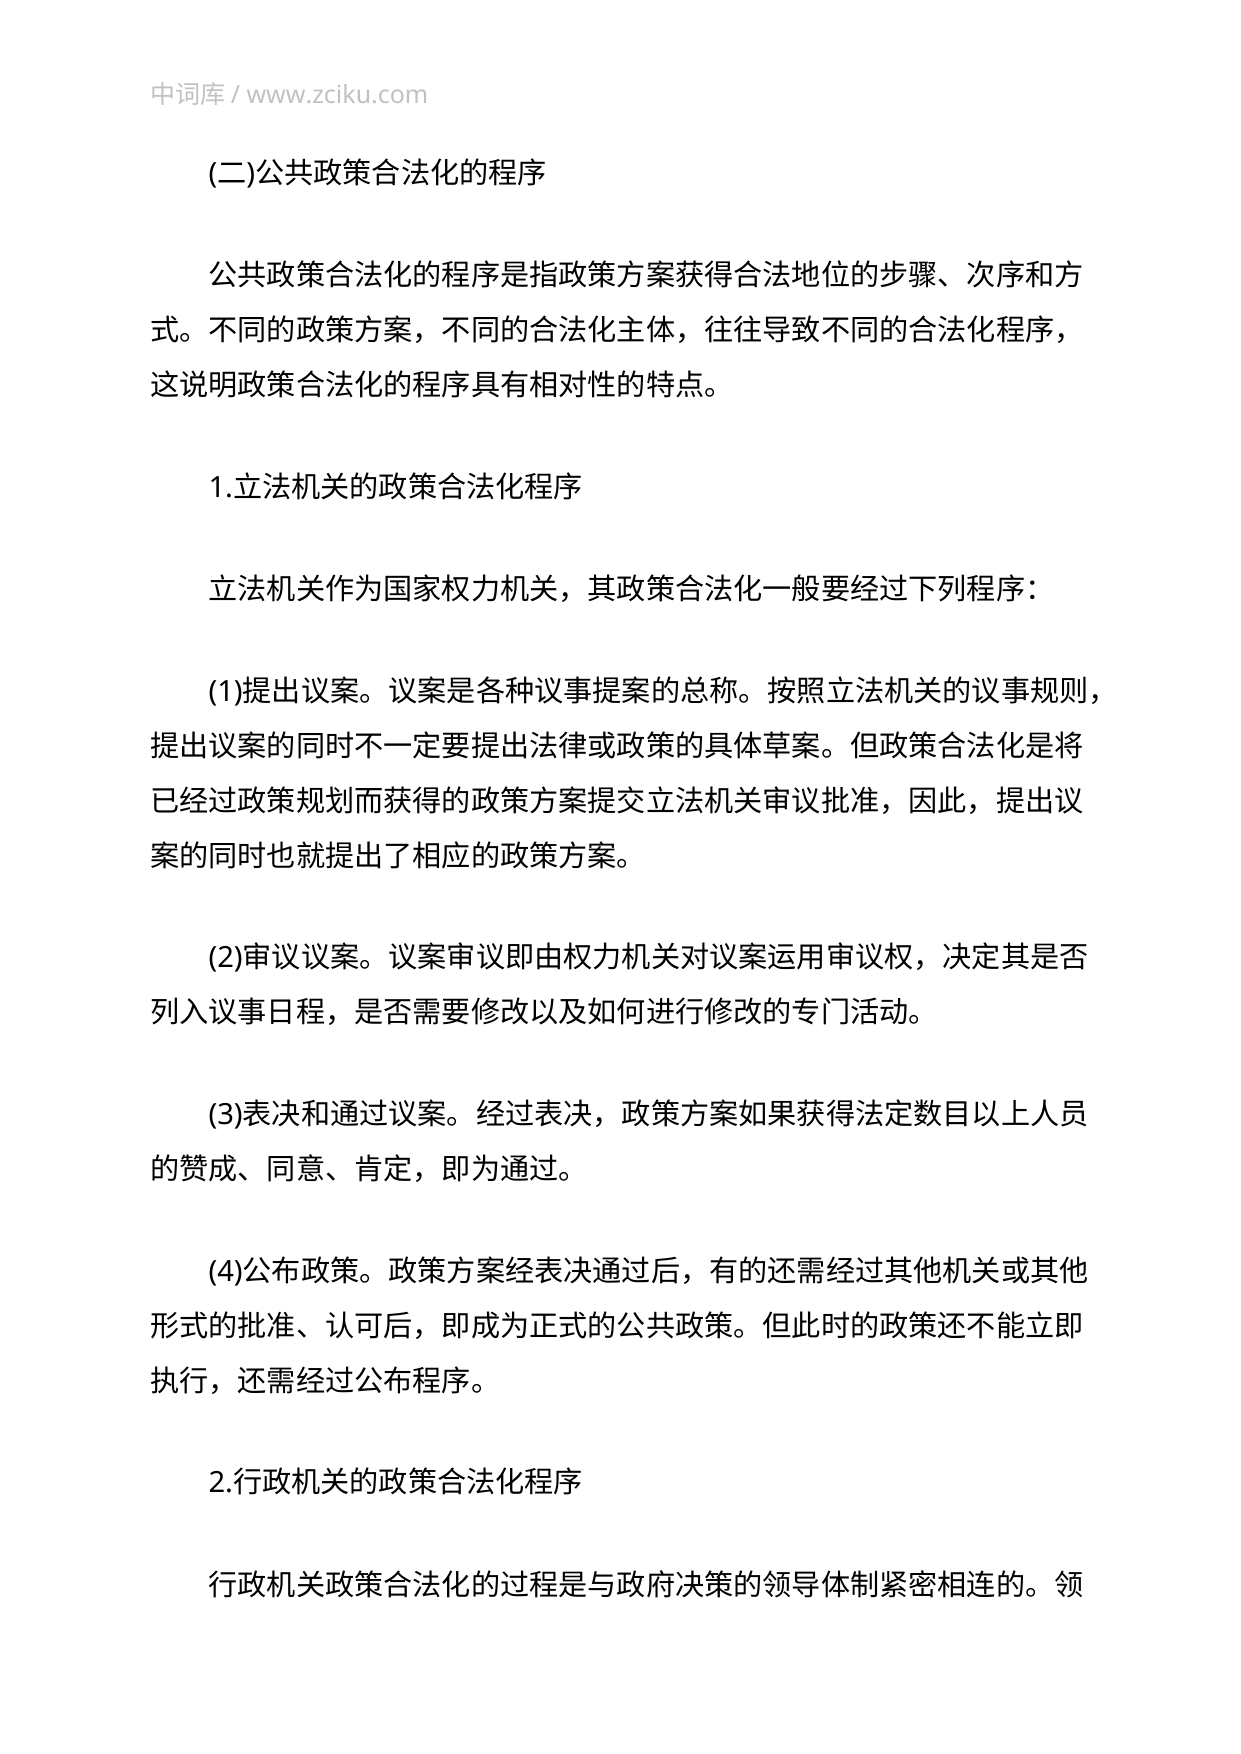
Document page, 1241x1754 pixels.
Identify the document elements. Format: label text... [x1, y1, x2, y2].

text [150, 1561, 1090, 1603]
text 公共政策合法化的程序是指政策方案获得合法地位的步骤、次序和方式。不同的政策方案，不同的合法化主体，往往导致不同的合法化程序，这说明政策合法化的程序具有相对性的特点。 [150, 252, 1090, 404]
text (二)公共政策合法化的程序 [150, 150, 1090, 192]
text 1.立法机关的政策合法化程序 [150, 463, 1090, 506]
text (1)提出议案。议案是各种议事提案的总称。按照立法机关的议事规则，提出议案的同时不一定要提出法律或政策的具体草案。但政策合法化是将已经过政策规划而获得的政策方案提交立法机关审议批准，因此，提出议案的同时也就提出了相应的政策方案。 [150, 667, 1090, 874]
text (2)审议议案。议案审议即由权力机关对议案运用审议权，决定其是否列入议事日程，是否需要修改以及如何进行修改的专门活动。 [150, 934, 1090, 1031]
text (3)表决和通过议案。经过表决，政策方案如果获得法定数目以上人员的赞成、同意、肯定，即为通过。 [150, 1091, 1090, 1188]
text 2.行政机关的政策合法化程序 [150, 1459, 1090, 1501]
text (4)公布政策。政策方案经表决通过后，有的还需经过其他机关或其他形式的批准、认可后，即成为正式的公共政策。但此时的政策还不能立即执行，还需经过公布程序。 [150, 1247, 1090, 1399]
text 立法机关作为国家权力机关，其政策合法化一般要经过下列程序： [150, 566, 1090, 608]
